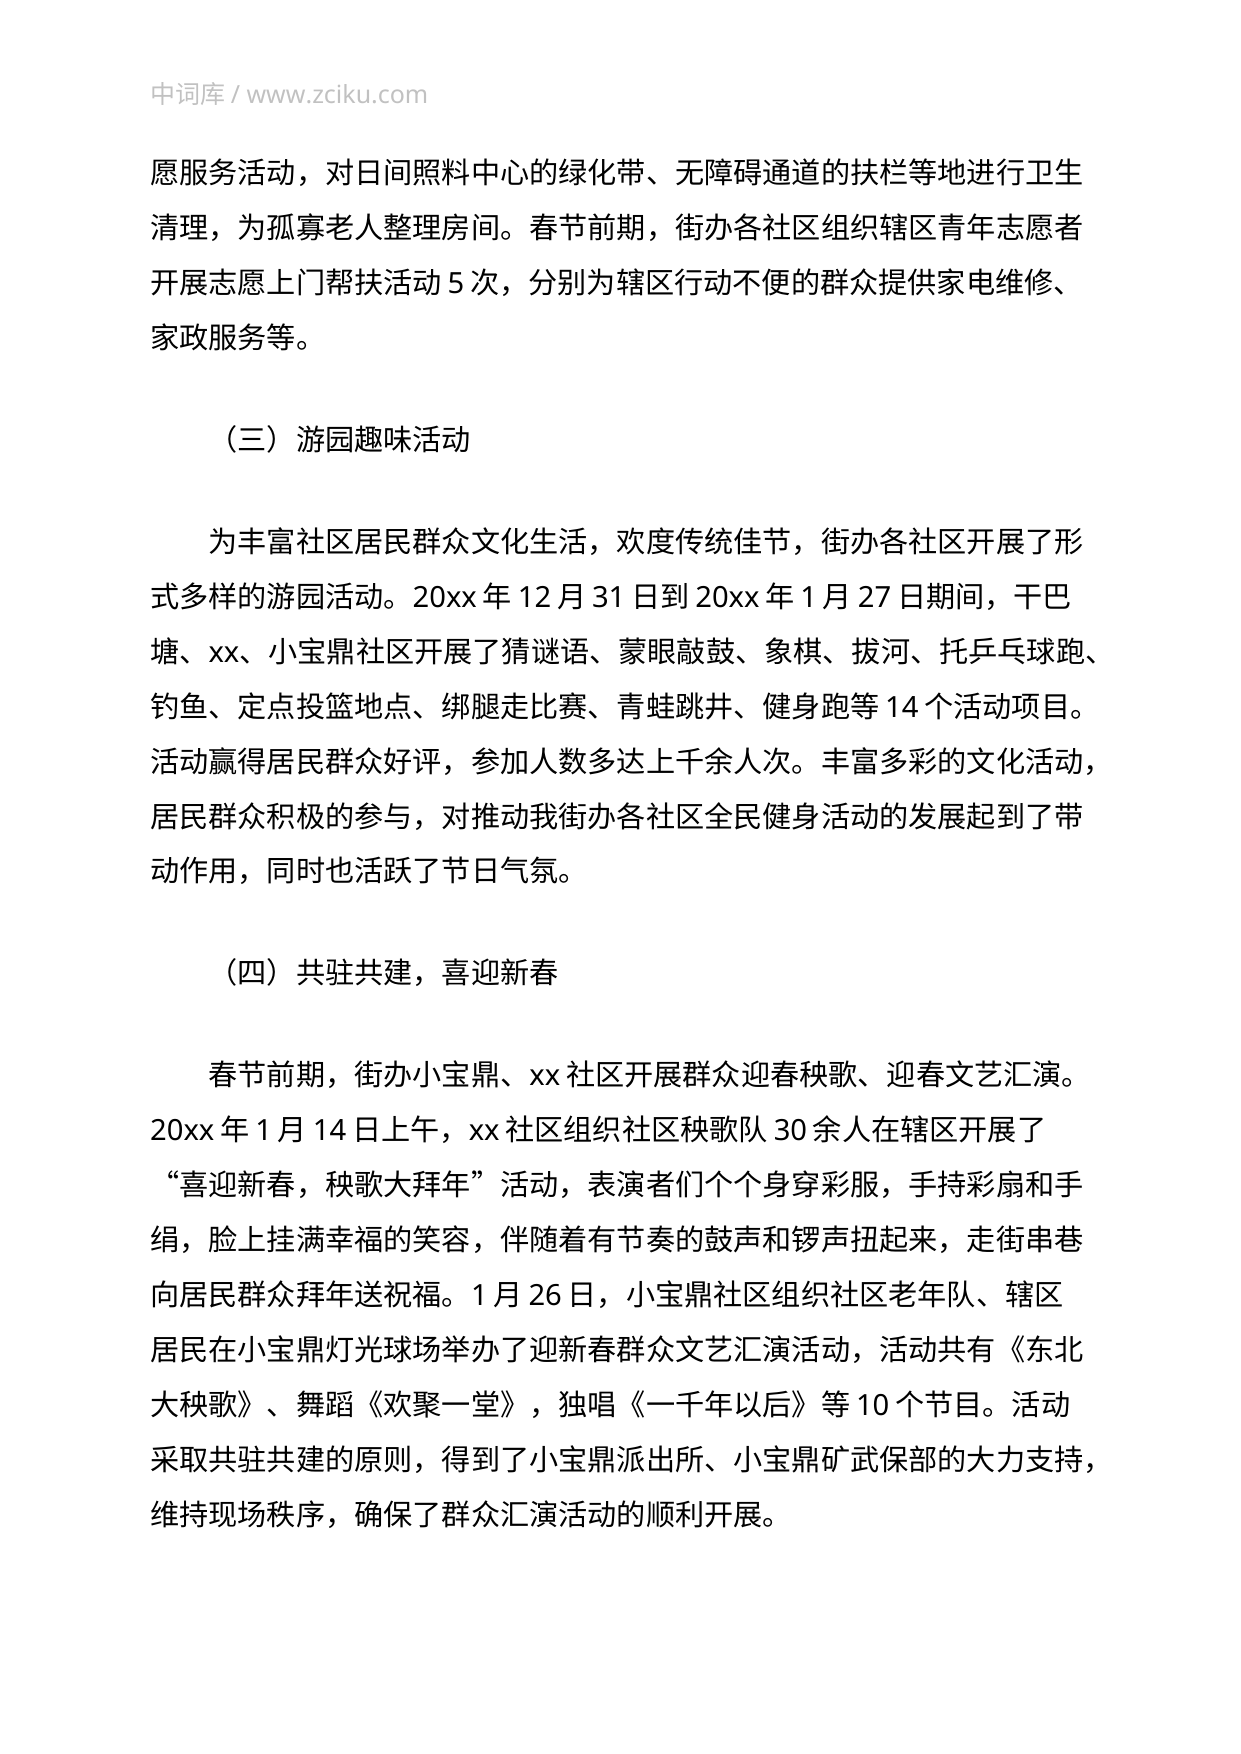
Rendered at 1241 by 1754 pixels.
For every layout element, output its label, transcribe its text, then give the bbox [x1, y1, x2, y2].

text （三）游园趣味活动 [150, 417, 1090, 459]
text 春节前期，街办小宝鼎、xx社区开展群众迎春秧歌、迎春文艺汇演。20xx年1月14日上午，xx社区组织社区秧歌队30余人在辖区开展了“喜迎新春，秧歌大拜年”活动，表演者们个个身穿彩服，手持彩扇和手绢，脸上挂满幸福的笑容，伴随着有节奏的鼓声和锣声扭起来，走街串巷向居民群众拜年送祝福。1月26日，小宝鼎社区组织社区老年队、辖区居民在小宝鼎灯光球场举办了迎新春群众文艺汇演活动，活动共有《东北大秧歌》、舞蹈《欢聚一堂》，独唱《一千年以后》等10个节目。活动采取共驻共建的原则，得到了小宝鼎派出所、小宝鼎矿武保部的大力支持，维持现场秩序，确保了群众汇演活动的顺利开展。 [150, 1052, 1090, 1533]
text （四）共驻共建，喜迎新春 [150, 950, 1090, 992]
text 为丰富社区居民群众文化生活，欢度传统佳节，街办各社区开展了形式多样的游园活动。20xx年12月31日到20xx年1月27日期间，干巴塘、xx、小宝鼎社区开展了猜谜语、蒙眼敲鼓、象棋、拔河、托乒乓球跑、钓鱼、定点投篮地点、绑腿走比赛、青蛙跳井、健身跑等14个活动项目。活动赢得居民群众好评，参加人数多达上千余人次。丰富多彩的文化活动，居民群众积极的参与，对推动我街办各社区全民健身活动的发展起到了带动作用，同时也活跃了节日气氛。 [150, 518, 1090, 890]
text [150, 150, 1090, 357]
